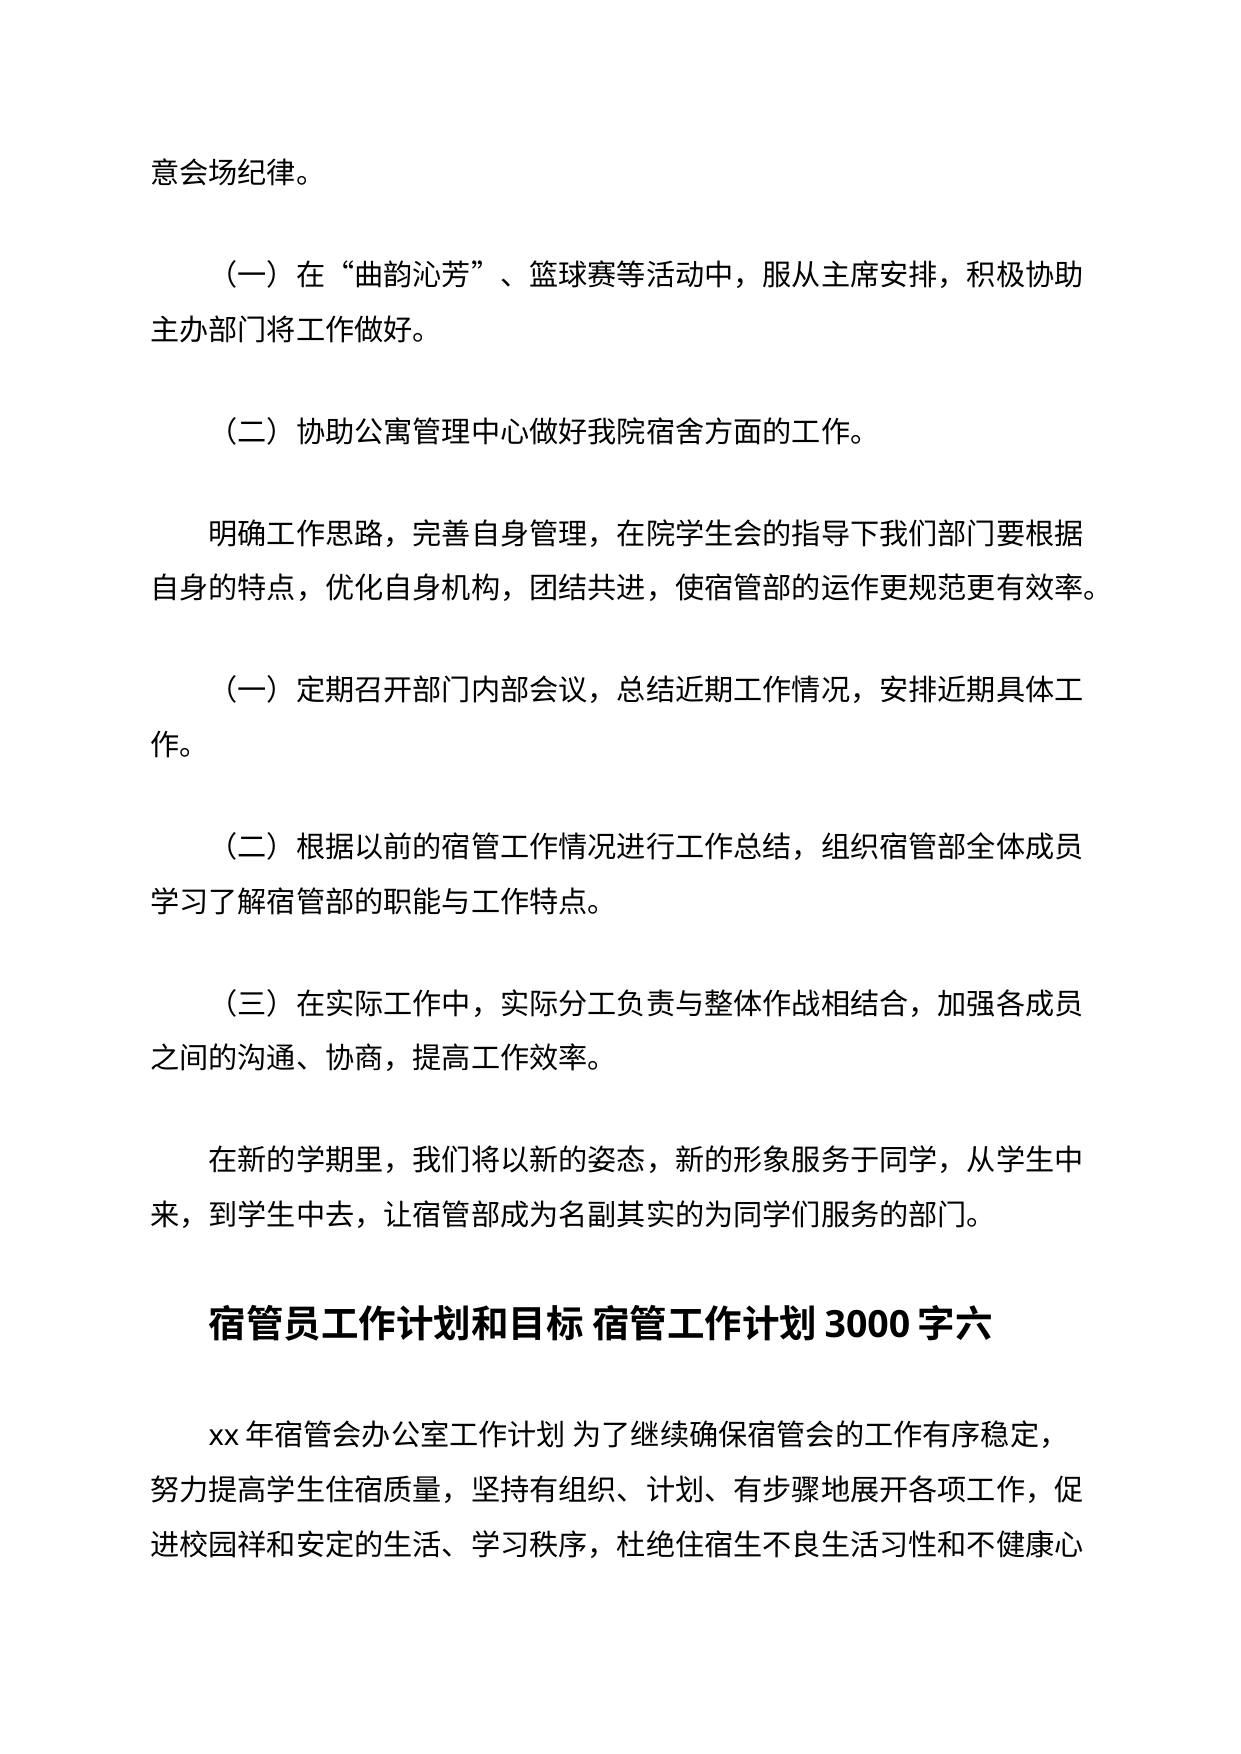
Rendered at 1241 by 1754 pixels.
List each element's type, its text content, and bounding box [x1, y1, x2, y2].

text （二）协助公寓管理中心做好我院宿舍方面的工作。 [150, 408, 1090, 451]
text （一）在“曲韵沁芳”、篮球赛等活动中，服从主席安排，积极协助主办部门将工作做好。 [150, 252, 1090, 349]
text （一）定期召开部门内部会议，总结近期工作情况，安排近期具体工作。 [150, 667, 1090, 764]
text （三）在实际工作中，实际分工负责与整体作战相结合，加强各成员之间的沟通、协商，提高工作效率。 [150, 980, 1090, 1077]
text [150, 150, 1090, 192]
text 宿管员工作计划和目标 宿管工作计划3000字六 [150, 1293, 1090, 1348]
text 在新的学期里，我们将以新的姿态，新的形象服务于同学，从学生中来，到学生中去，让宿管部成为名副其实的为同学们服务的部门。 [150, 1137, 1090, 1234]
text 明确工作思路，完善自身管理，在院学生会的指导下我们部门要根据自身的特点，优化自身机构，团结共进，使宿管部的运作更规范更有效率。 [150, 510, 1090, 607]
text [150, 1411, 1090, 1563]
text （二）根据以前的宿管工作情况进行工作总结，组织宿管部全体成员学习了解宿管部的职能与工作特点。 [150, 823, 1090, 921]
